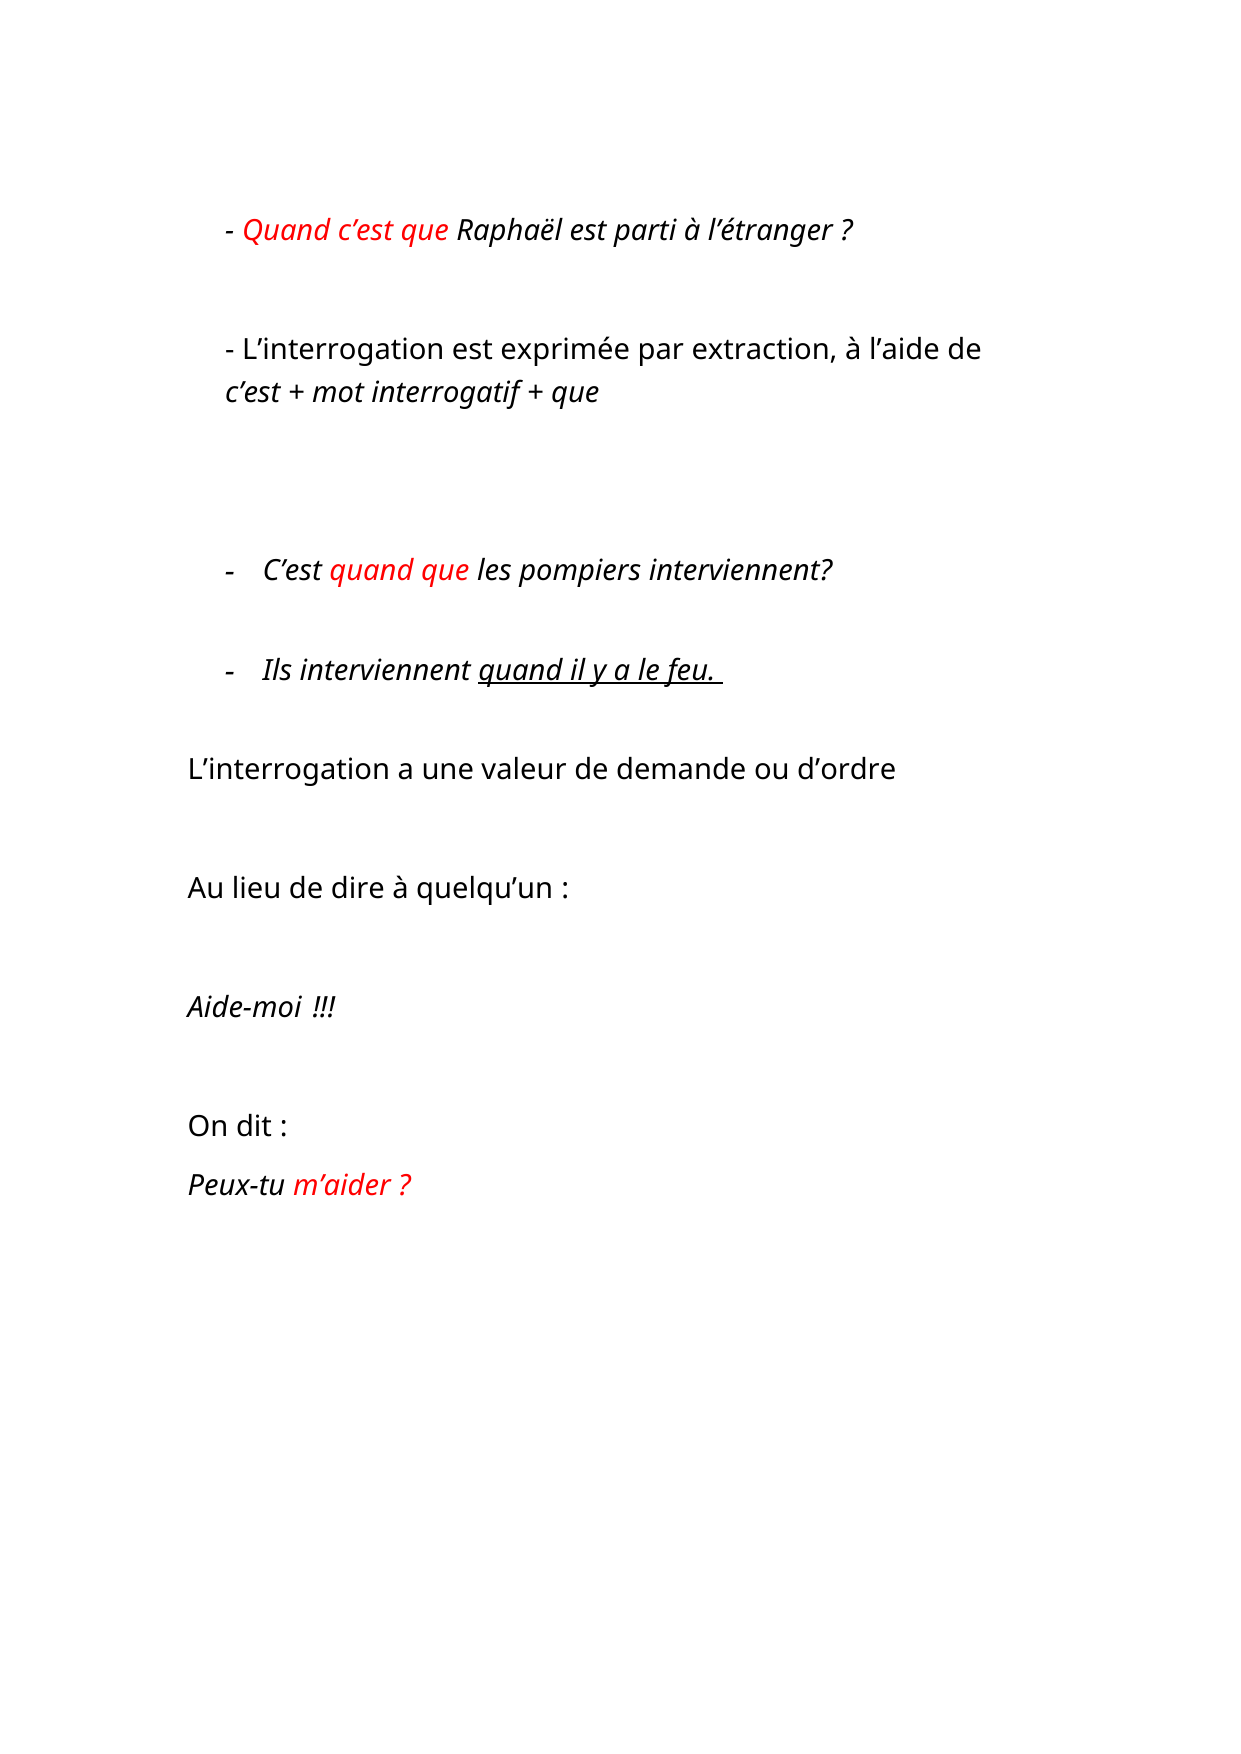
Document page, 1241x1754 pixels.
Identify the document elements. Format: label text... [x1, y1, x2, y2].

text On dit : [187, 1105, 1053, 1144]
text L’interrogation a une valeur de demande ou d’ordre [187, 748, 1053, 788]
text - L’interrogation est exprimée par extraction, à l’aide de c’est + mot interrogatif + que [225, 328, 1053, 411]
text - Quand c’est que Raphaël est parti à l’étranger ? [225, 209, 1053, 249]
text Peux-tu m’aider ? [187, 1164, 1053, 1204]
list C’est quand que les pompiers interviennent? [225, 550, 1053, 589]
text Au lieu de dire à quelqu’un : [187, 867, 1053, 907]
list Ils interviennent quand il y a le feu. [225, 649, 1053, 688]
text Aide-moi !!! [187, 986, 1053, 1026]
